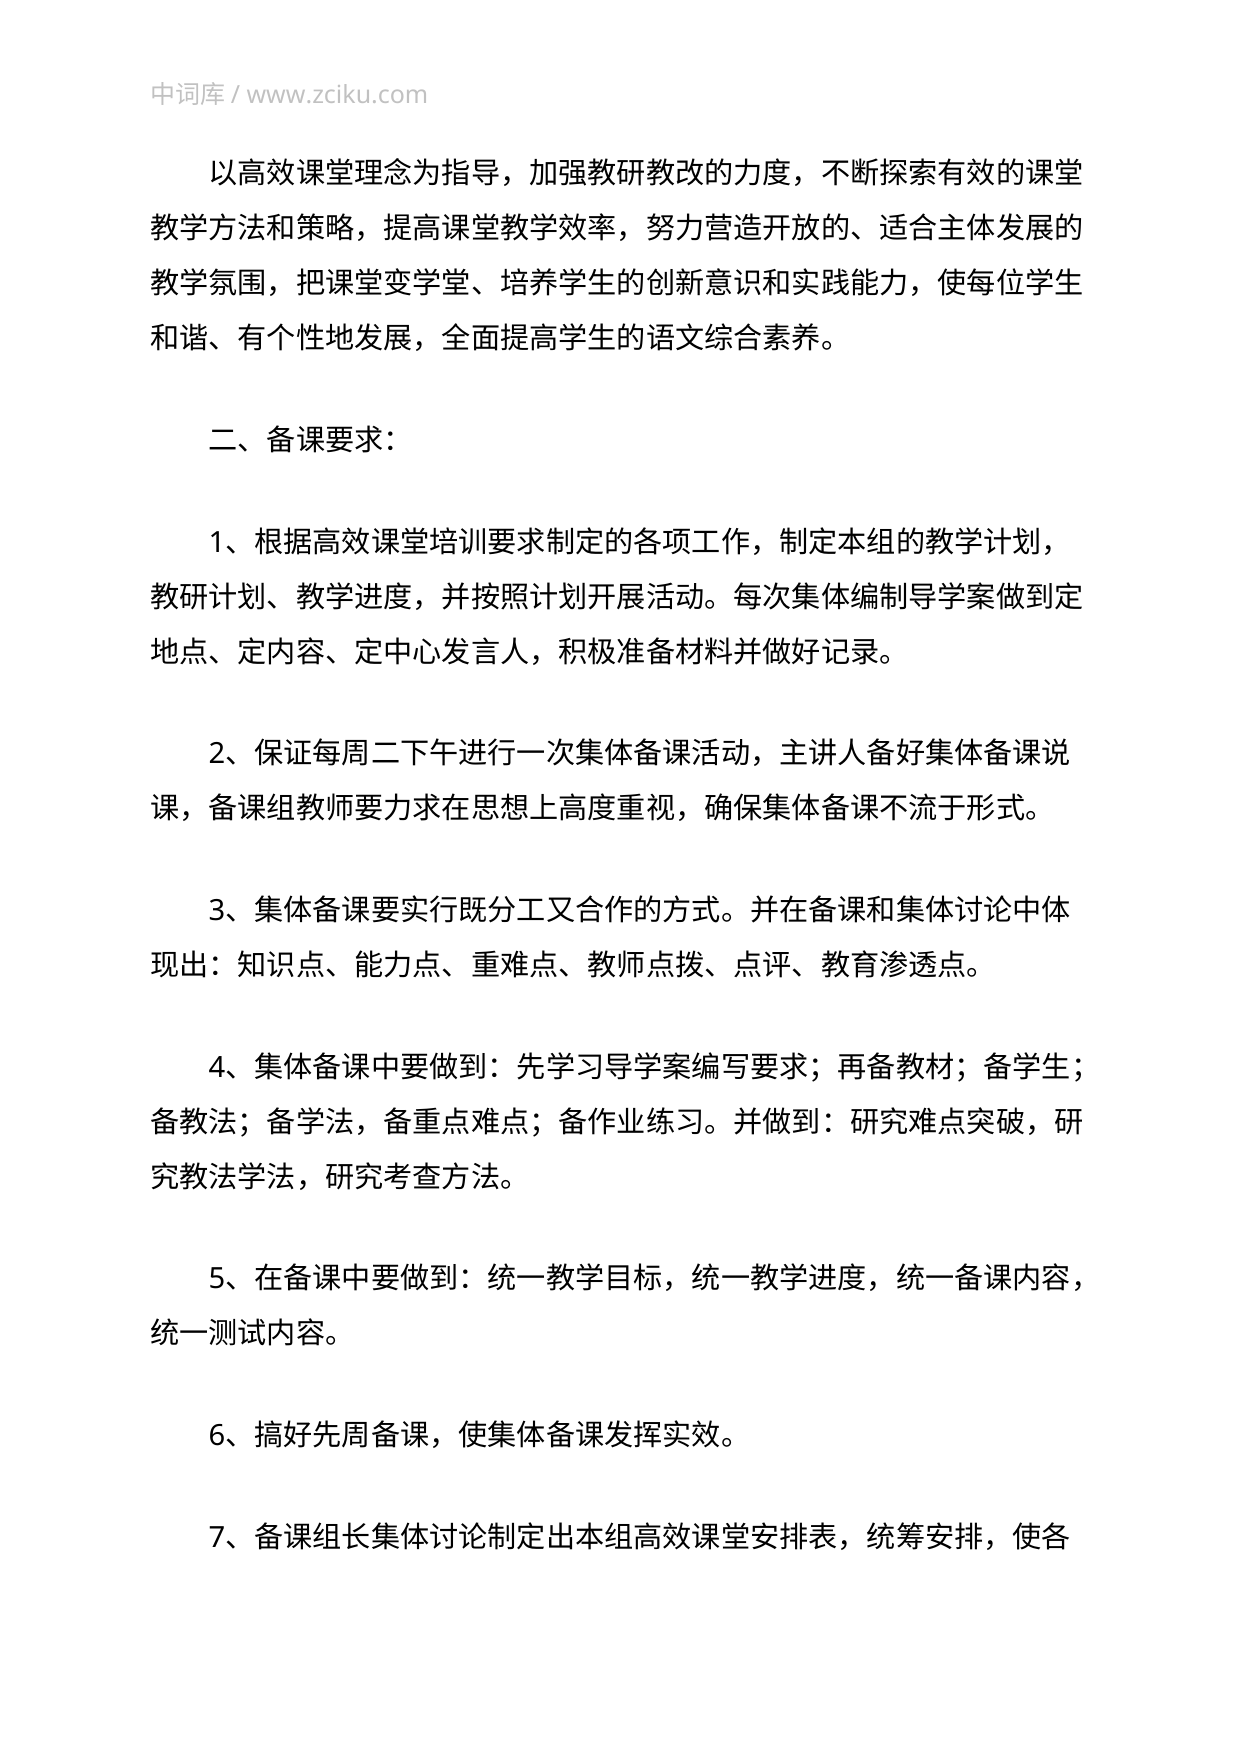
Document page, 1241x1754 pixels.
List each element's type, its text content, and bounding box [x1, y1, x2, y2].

text 以高效课堂理念为指导，加强教研教改的力度，不断探索有效的课堂教学方法和策略，提高课堂教学效率，努力营造开放的、适合主体发展的教学氛围，把课堂变学堂、培养学生的创新意识和实践能力，使每位学生和谐、有个性地发展，全面提高学生的语文综合素养。 [150, 150, 1090, 357]
text 4、集体备课中要做到：先学习导学案编写要求；再备教材；备学生；备教法；备学法，备重点难点；备作业练习。并做到：研究难点突破，研究教法学法，研究考查方法。 [150, 1043, 1090, 1196]
text 3、集体备课要实行既分工又合作的方式。并在备课和集体讨论中体现出：知识点、能力点、重难点、教师点拨、点评、教育渗透点。 [150, 887, 1090, 984]
text 6、搞好先周备课，使集体备课发挥实效。 [150, 1412, 1090, 1454]
text 5、在备课中要做到：统一教学目标，统一教学进度，统一备课内容，统一测试内容。 [150, 1255, 1090, 1352]
text 1、根据高效课堂培训要求制定的各项工作，制定本组的教学计划，教研计划、教学进度，并按照计划开展活动。每次集体编制导学案做到定地点、定内容、定中心发言人，积极准备材料并做好记录。 [150, 518, 1090, 670]
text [150, 1514, 1090, 1556]
text 2、保证每周二下午进行一次集体备课活动，主讲人备好集体备课说课，备课组教师要力求在思想上高度重视，确保集体备课不流于形式。 [150, 730, 1090, 827]
text 二、备课要求： [150, 416, 1090, 459]
